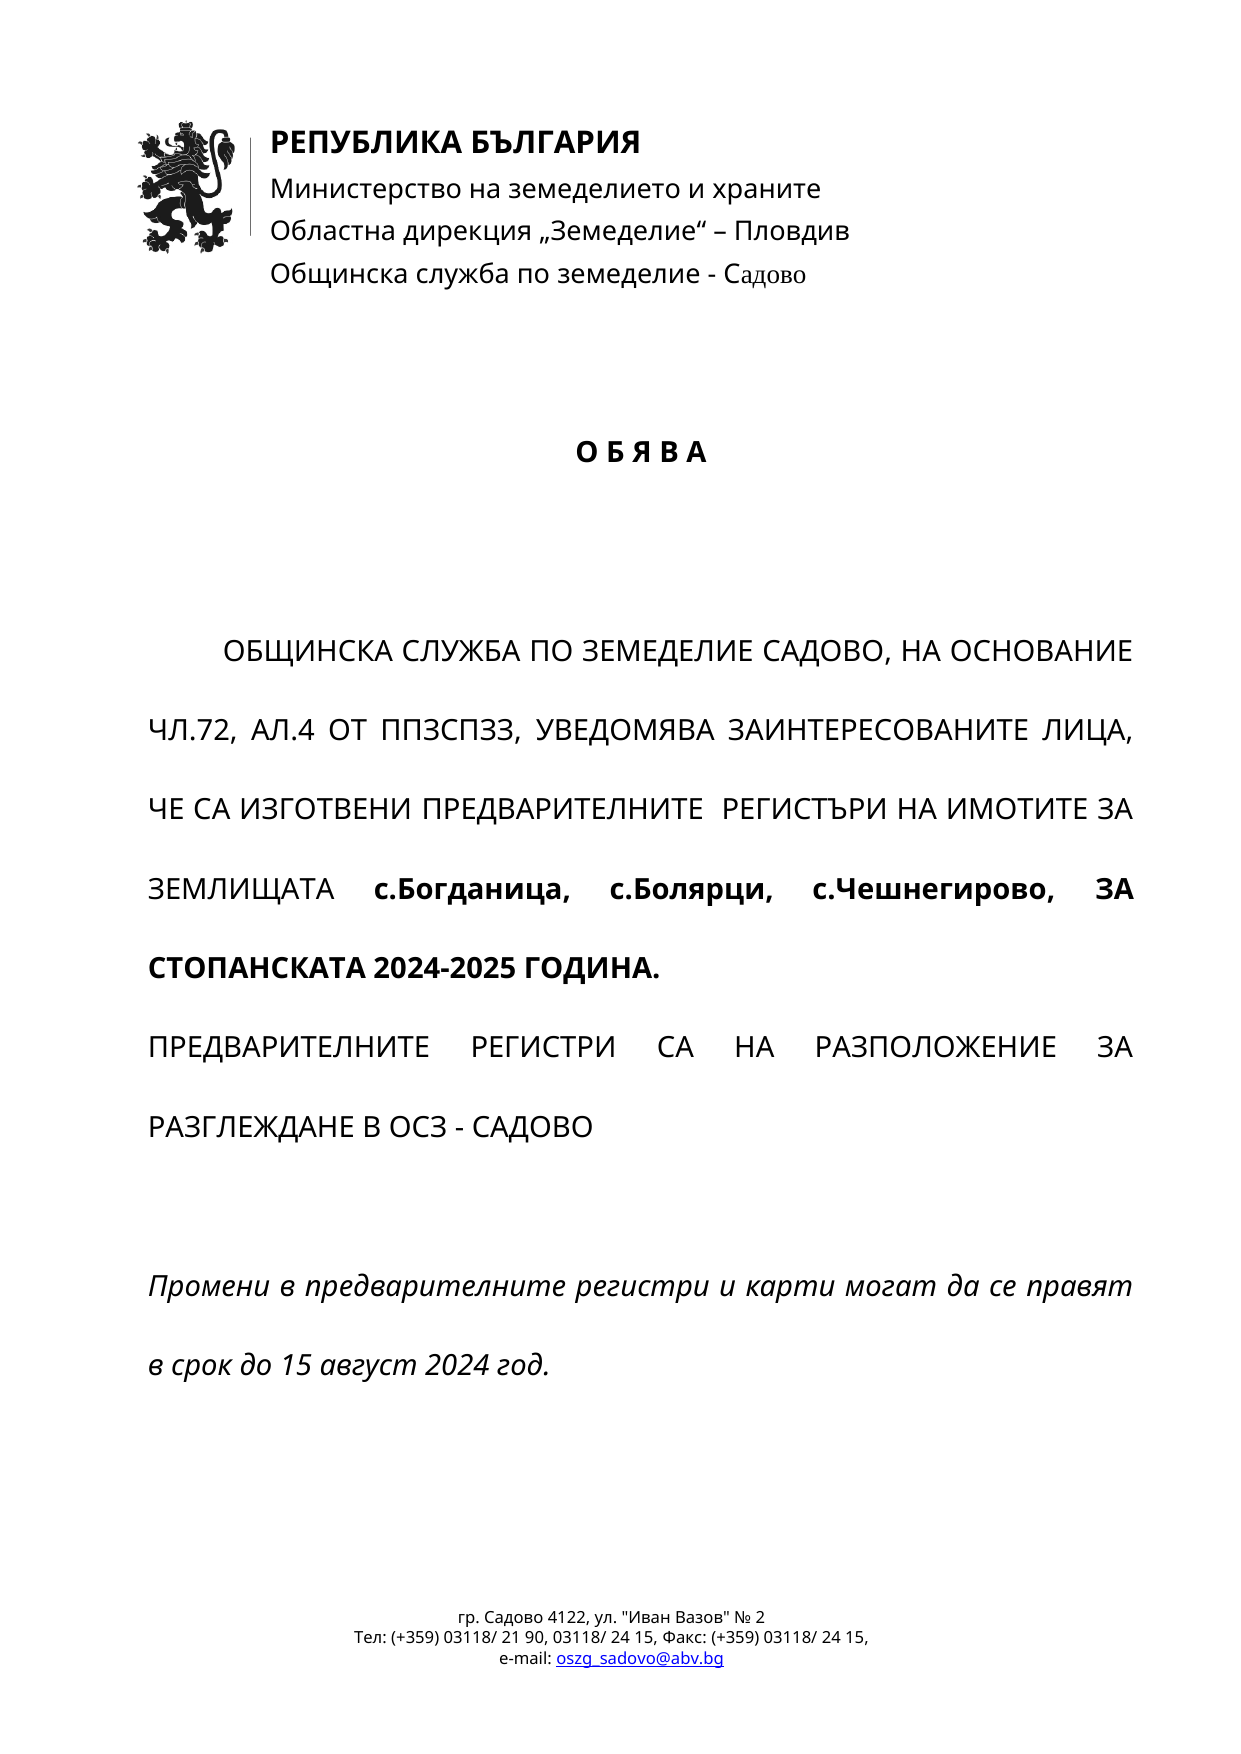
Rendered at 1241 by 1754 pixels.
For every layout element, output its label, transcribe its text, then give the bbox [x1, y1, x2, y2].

text Промени в предварителните регистри и карти могат да се правят в срок до 15 август 2024 год. [148, 1265, 1134, 1384]
text ОБЩИНСКА СЛУЖБА ПО ЗЕМЕДЕЛИЕ САДОВО, НА ОСНОВАНИЕ ЧЛ.72, АЛ.4 ОТ ППЗСПЗЗ, УВЕДОМЯВА ЗАИНТЕРЕСОВАНИТЕ ЛИЦА, ЧЕ СА ИЗГОТВЕНИ ПРЕДВАРИТЕЛНИТЕ РЕГИСТЪРИ НА ИМОТИТЕ ЗА ЗЕМЛИЩАТА с.Богданица, с.Болярци, с.Чешнегирово, ЗА СТОПАНСКАТА 2024-2025 ГОДИНА. [148, 630, 1134, 987]
text ПРЕДВАРИТЕЛНИТЕ РЕГИСТРИ СА НА РАЗПОЛОЖЕНИЕ ЗА РАЗГЛЕЖДАНЕ В ОСЗ - САДОВО [148, 1027, 1134, 1146]
text О Б Я В А [148, 431, 1134, 471]
picture [136, 120, 251, 255]
